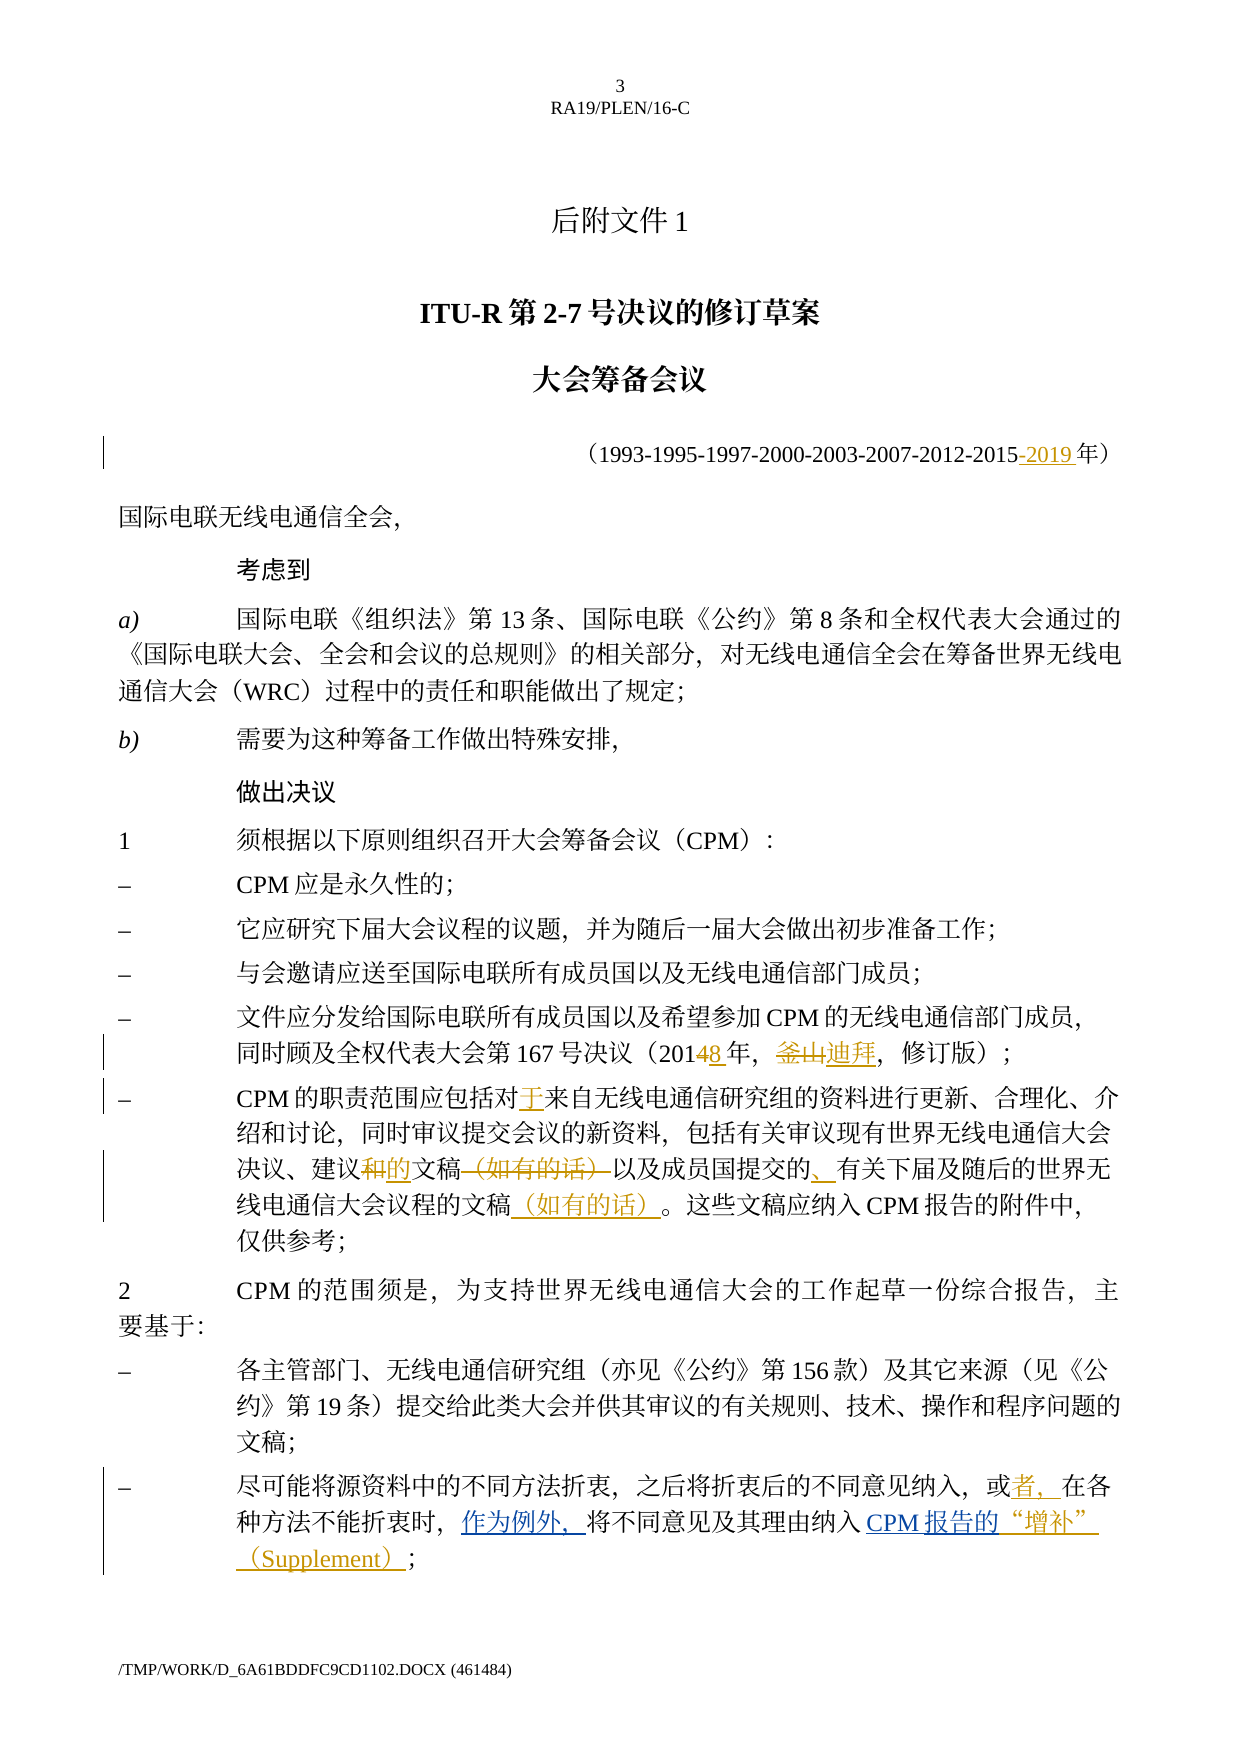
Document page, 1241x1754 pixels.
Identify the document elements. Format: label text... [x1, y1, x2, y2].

title 大会筹备会议 [118, 356, 1122, 398]
text 考虑到 [236, 551, 1122, 587]
text a) 国际电联《组织法》第13条、国际电联《公约》第8条和全权代表大会通过的《国际电联大会、全会和会议的总规则》的相关部分，对无线电通信全会在筹备世界无线电通信大会（WRC）过程中的责任和职能做出了规定； [118, 599, 1122, 707]
text – CPM的职责范围应包括对来自无线电通信研究组的资料进行更新、合理化、介绍和讨论，同时审议提交会议的新资料，包括有关审议现有世界无线电通信大会决议、建议文稿以及成员国提交的有关下届及随后的世界无线电通信大会议程的文稿。这些文稿应纳入CPM报告的附件中，仅供参考； [118, 1078, 1122, 1258]
text 后附文件1 [118, 198, 1122, 239]
text – 各主管部门、无线电通信研究组（亦见《公约》第156款）及其它来源（见《公约》第19条）提交给此类大会并供其审议的有关规则、技术、操作和程序问题的文稿； [118, 1351, 1122, 1458]
text b) 需要为这种筹备工作做出特殊安排， [118, 719, 1122, 756]
text （1993-1995-1997-2000-2003-2007-2012-2015年） [118, 436, 1122, 469]
text 2 CPM的范围须是，为支持世界无线电通信大会的工作起草一份综合报告，主要基于： [118, 1270, 1122, 1342]
text – CPM应是永久性的； [118, 865, 1122, 901]
text – 它应研究下届大会议程的议题，并为随后一届大会做出初步准备工作； [118, 909, 1122, 945]
text – 尽可能将源资料中的不同方法折衷，之后将折衷后的不同意见纳入，或在各种方法不能折衷时，将不同意见及其理由纳入； [118, 1467, 1122, 1574]
text – 文件应分发给国际电联所有成员国以及希望参加CPM的无线电通信部门成员，同时顾及全权代表大会第167号决议（201年，，修订版）； [118, 998, 1122, 1070]
text 1 须根据以下原则组织召开大会筹备会议（CPM）： [118, 821, 1122, 857]
text ITU-R第2-7号决议的修订草案 [118, 289, 1122, 331]
text – 与会邀请应送至国际电联所有成员国以及无线电通信部门成员； [118, 954, 1122, 990]
title 国际电联无线电通信全会， [118, 498, 1122, 534]
text 做出决议 [236, 772, 1122, 808]
